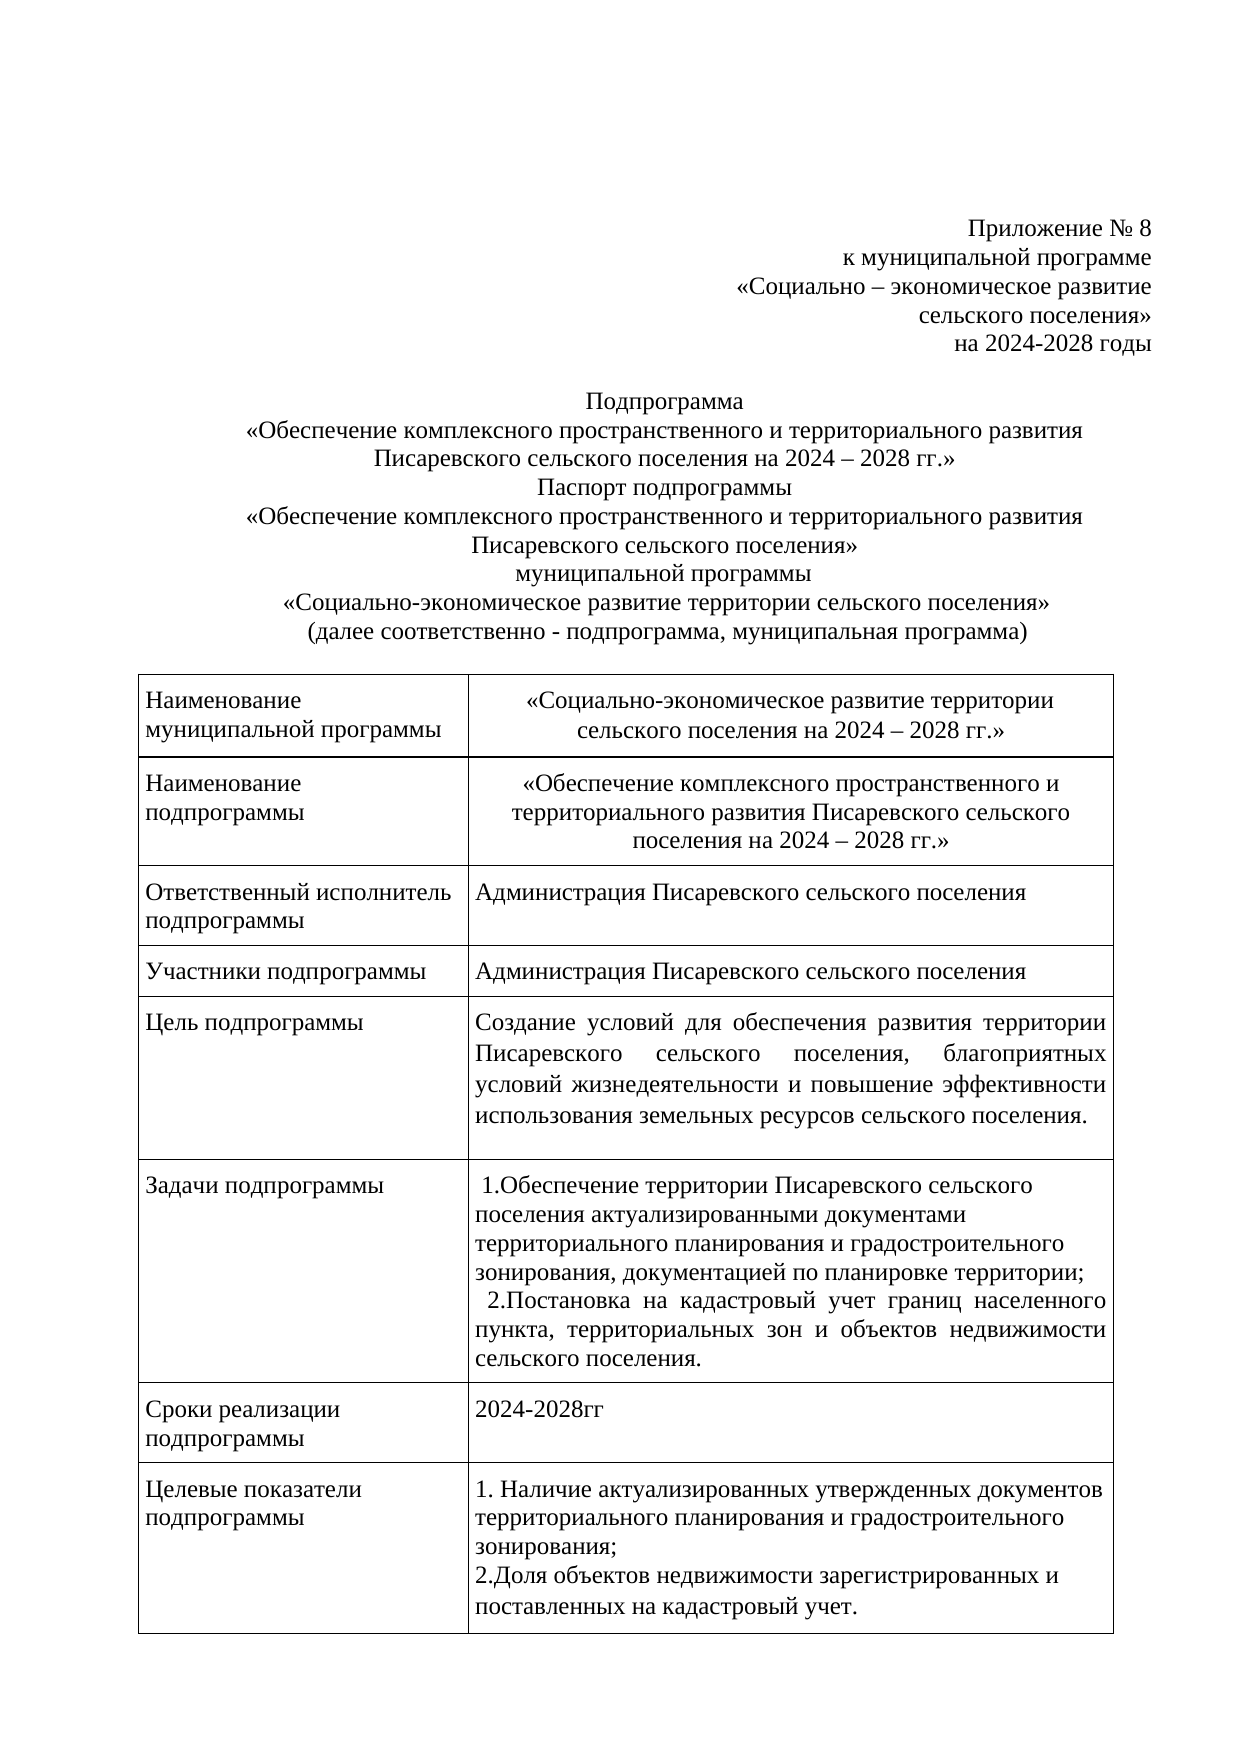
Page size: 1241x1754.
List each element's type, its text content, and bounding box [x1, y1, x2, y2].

text «Обеспечение комплексного пространственного и территориального развития Писаревского сельского поселения» [177, 501, 1152, 558]
table_cell Участники подпрограммы [139, 946, 468, 996]
table_header «Социально-экономическое развитие территории сельского поселения на 2024 – 2028 гг.» [469, 675, 1113, 756]
table_cell 2024-2028гг [469, 1383, 1113, 1462]
text «Социально – экономическое развитие [177, 271, 1152, 300]
table_cell Создание условий для обеспечения развития территории Писаревского сельского поселения, благоприятных условий жизнедеятельности и повышение эффективности использования земельных ресурсов сельского поселения. [469, 997, 1113, 1159]
text «Обеспечение комплексного пространственного и территориального развития Писаревского сельского поселения на 2024 – 2028 гг.» [177, 415, 1152, 472]
table_cell Целевые показатели подпрограммы [139, 1463, 468, 1632]
text на 2024-2028 годы [177, 328, 1152, 357]
table_cell Задачи подпрограммы [139, 1160, 468, 1382]
table_cell 1. Наличие актуализированных утвержденных документов территориального планирования и градостроительного зонирования; 2.Доля объектов недвижимости зарегистрированных и поставленных на кадастровый учет. [469, 1463, 1113, 1632]
text к муниципальной программе [177, 242, 1152, 271]
text муниципальной программы [175, 558, 1152, 587]
text Паспорт подпрограммы [177, 472, 1152, 501]
text сельского поселения» [177, 300, 1152, 328]
table_cell Администрация Писаревского сельского поселения [469, 866, 1113, 945]
text (далее соответственно - подпрограмма, муниципальная программа) [177, 616, 1152, 645]
table_header Наименование муниципальной программы [139, 675, 468, 756]
table_cell Цель подпрограммы [139, 997, 468, 1159]
table_cell Сроки реализации подпрограммы [139, 1383, 468, 1462]
table_cell Администрация Писаревского сельского поселения [469, 946, 1113, 996]
text «Социально-экономическое развитие территории сельского поселения» [175, 587, 1152, 616]
text Подпрограмма [177, 386, 1152, 415]
table_cell Наименование подпрограммы [139, 758, 468, 865]
table_cell Ответственный исполнитель подпрограммы [139, 866, 468, 945]
table_cell 1.Обеспечение территории Писаревского сельского поселения актуализированными документами территориального планирования и градостроительного зонирования, документацией по планировке территории; 2.Постановка на кадастровый учет границ населенного пункта, территориальных зон и объектов недвижимости сельского поселения. [469, 1160, 1113, 1382]
table_cell «Обеспечение комплексного пространственного и территориального развития Писаревского сельского поселения на 2024 – 2028 гг.» [469, 758, 1113, 865]
text Приложение № 8 [177, 213, 1152, 242]
